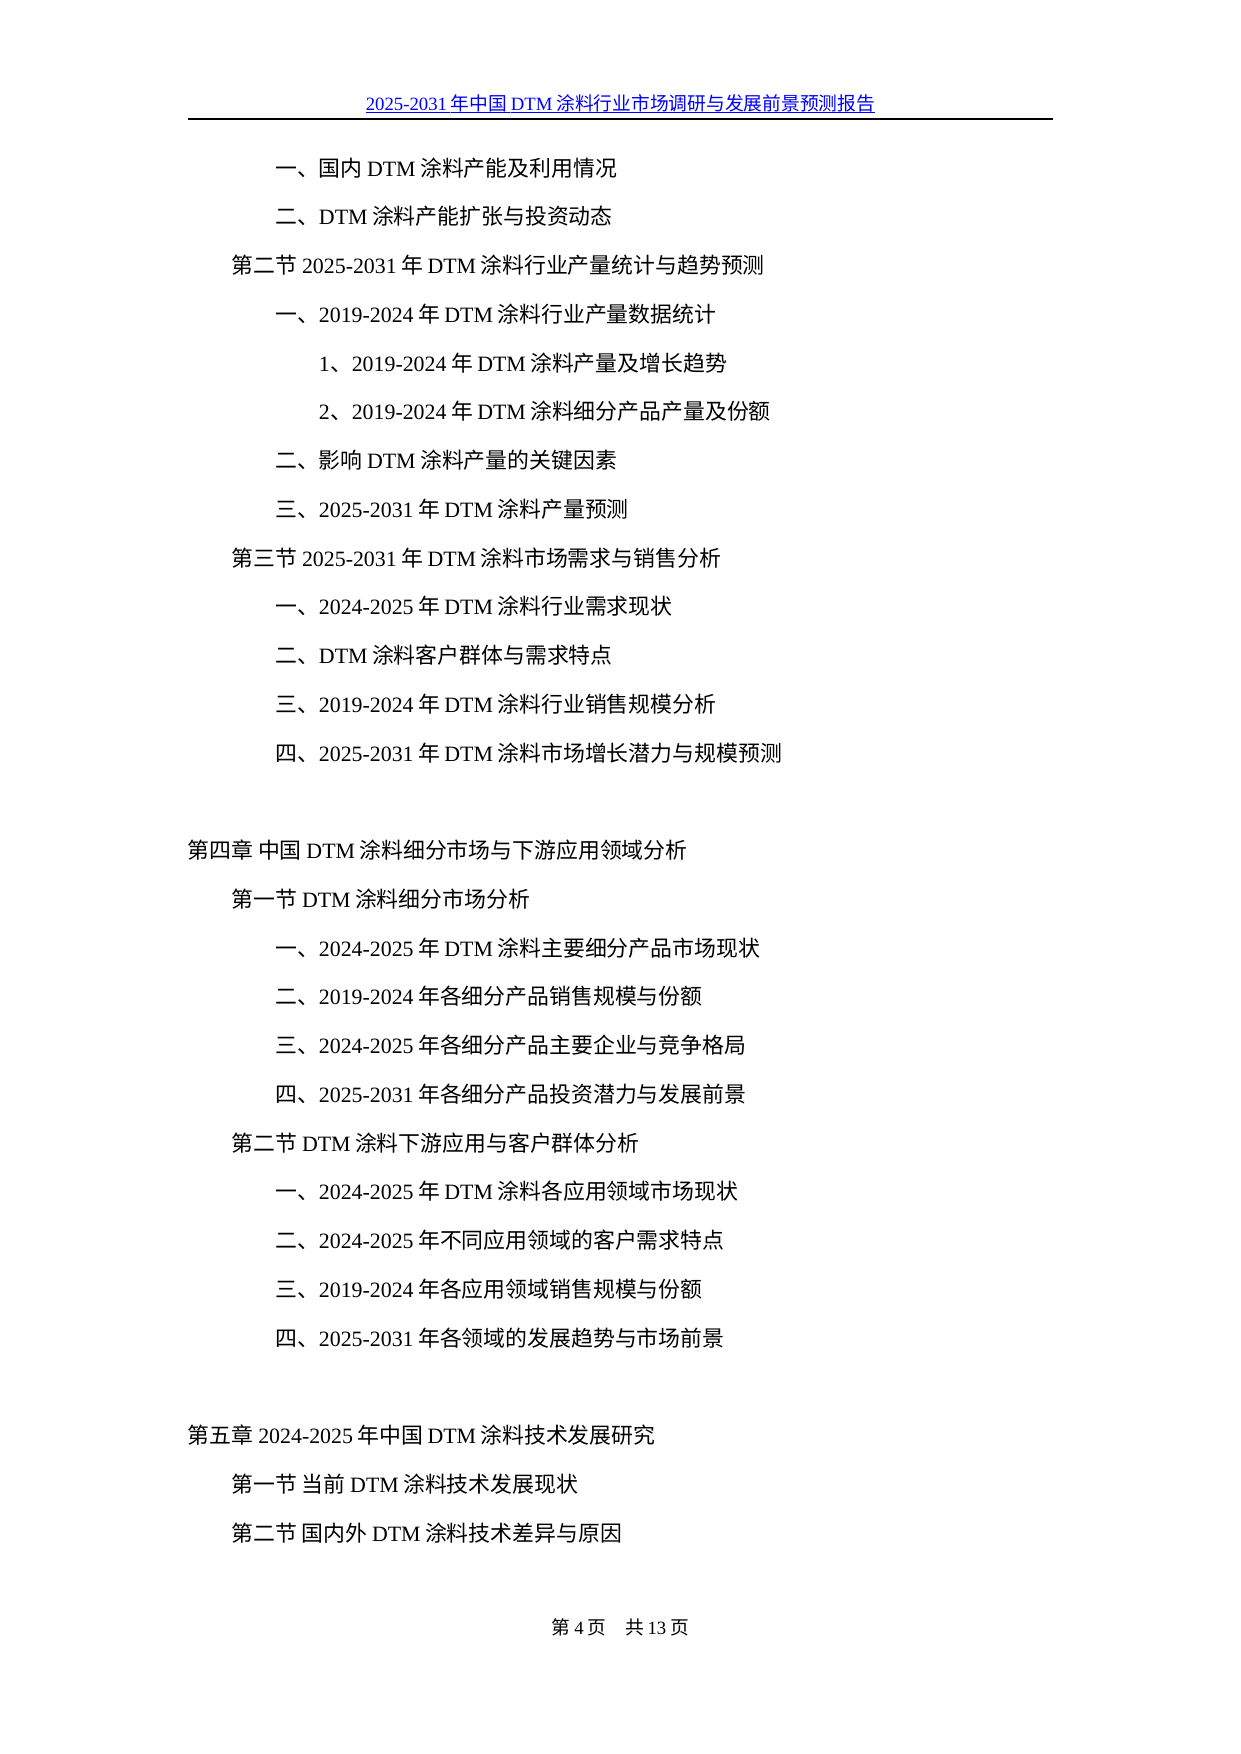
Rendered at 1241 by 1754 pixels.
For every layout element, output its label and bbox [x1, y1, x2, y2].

text [187, 150, 1053, 1548]
